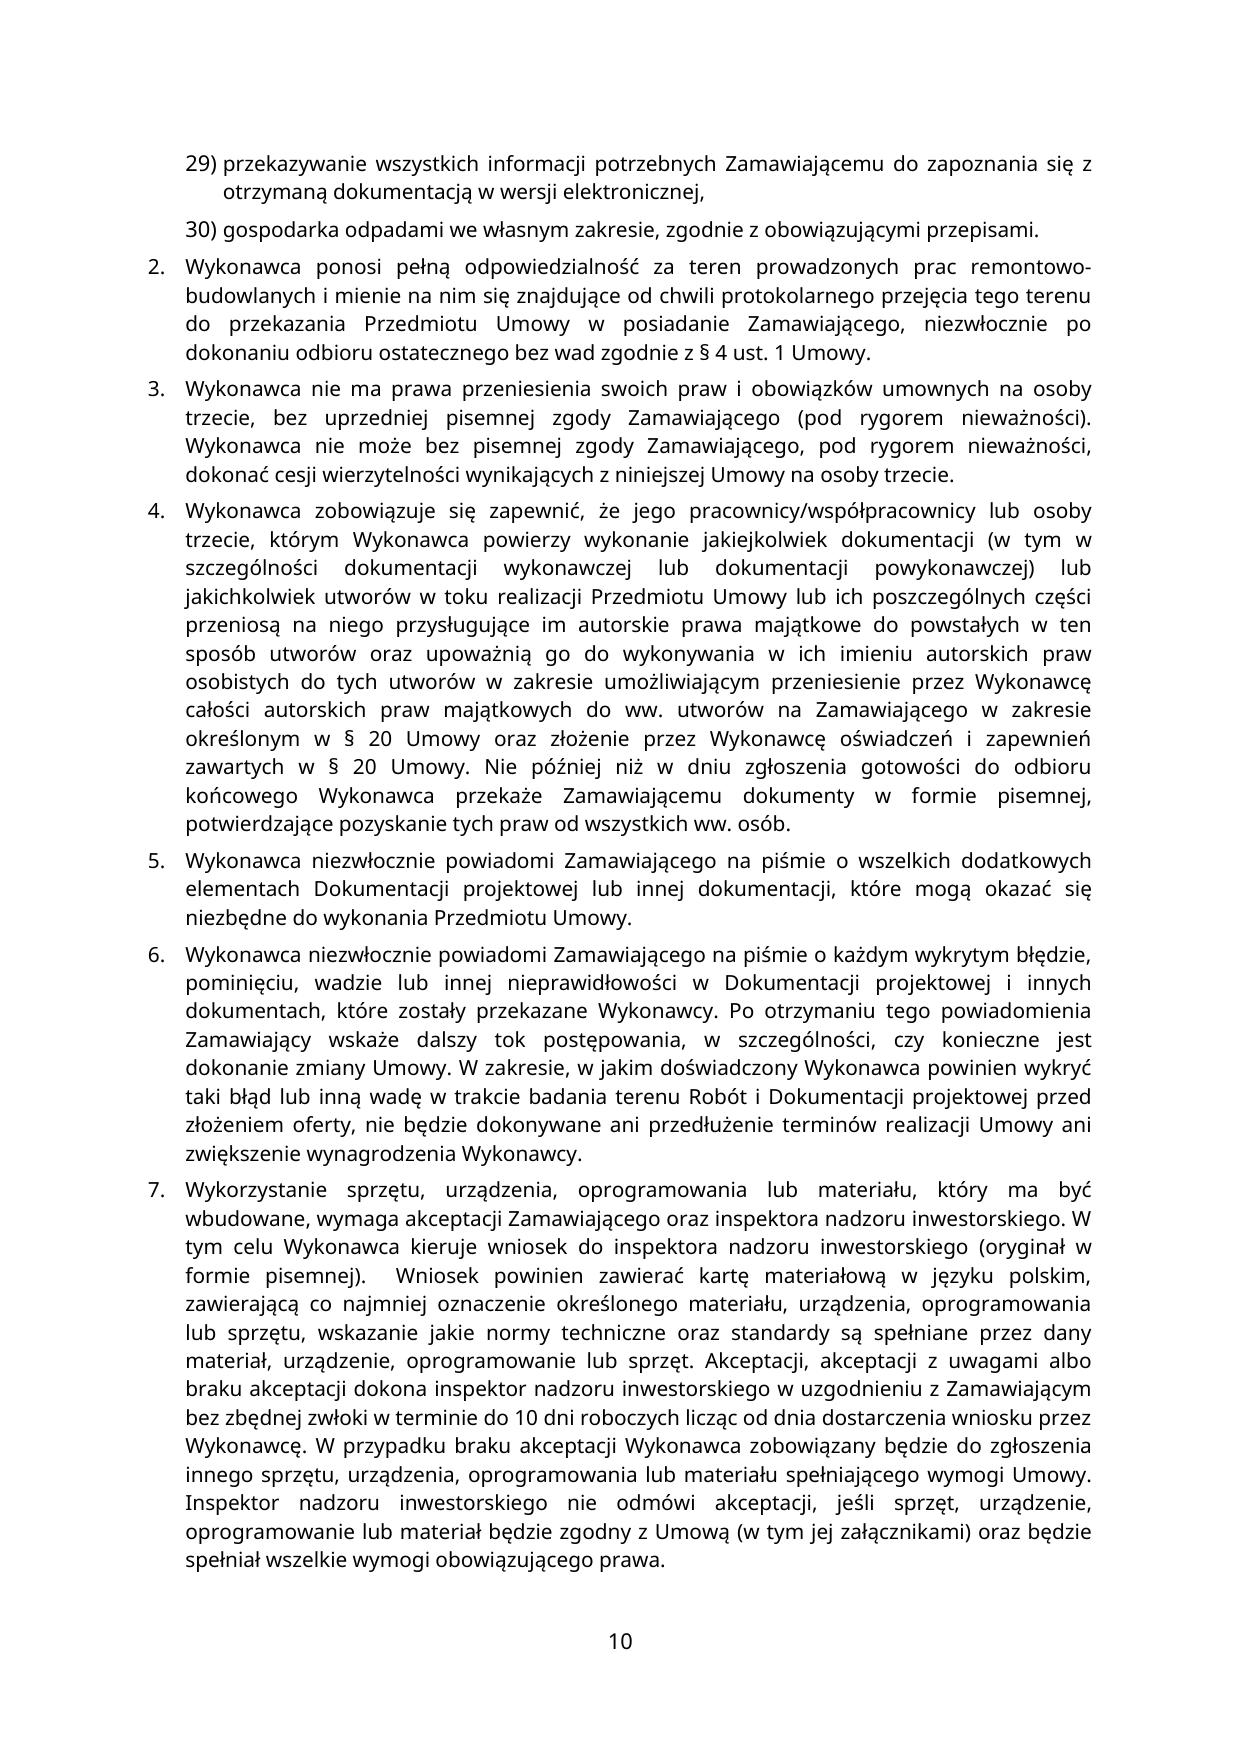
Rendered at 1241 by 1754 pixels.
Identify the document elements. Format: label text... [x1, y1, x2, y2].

list gospodarka odpadami we własnym zakresie, zgodnie z obowiązującymi przepisami. [185, 214, 1093, 244]
list Wykonawca zobowiązuje się zapewnić, że jego pracownicy/współpracownicy lub osoby trzecie, którym Wykonawca powierzy wykonanie jakiejkolwiek dokumentacji (w tym w szczególności dokumentacji wykonawczej lub dokumentacji powykonawczej) lub jakichkolwiek utworów w toku realizacji Przedmiotu Umowy lub ich poszczególnych części przeniosą na niego przysługujące im autorskie prawa majątkowe do powstałych w ten sposób utworów oraz upoważnią go do wykonywania w ich imieniu autorskich praw osobistych do tych utworów w zakresie umożliwiającym przeniesienie przez Wykonawcę całości autorskich praw majątkowych do ww. utworów na Zamawiającego w zakresie określonym w § 20 Umowy oraz złożenie przez Wykonawcę oświadczeń i zapewnień zawartych w § 20 Umowy. Nie później niż w dniu zgłoszenia gotowości do odbioru końcowego Wykonawca przekaże Zamawiającemu dokumenty w formie pisemnej, potwierdzające pozyskanie tych praw od wszystkich ww. osób. [148, 496, 1093, 838]
list Wykonawca ponosi pełną odpowiedzialność za teren prowadzonych prac remontowo-budowlanych i mienie na nim się znajdujące od chwili protokolarnego przejęcia tego terenu do przekazania Przedmiotu Umowy w posiadanie Zamawiającego, niezwłocznie po dokonaniu odbioru ostatecznego bez wad zgodnie z § 4 ust. 1 Umowy. [148, 252, 1093, 366]
list Wykorzystanie sprzętu, urządzenia, oprogramowania lub materiału, który ma być wbudowane, wymaga akceptacji Zamawiającego oraz inspektora nadzoru inwestorskiego. W tym celu Wykonawca kieruje wniosek do inspektora nadzoru inwestorskiego (oryginał w formie pisemnej). Wniosek powinien zawierać kartę materiałową w języku polskim, zawierającą co najmniej oznaczenie określonego materiału, urządzenia, oprogramowania lub sprzętu, wskazanie jakie normy techniczne oraz standardy są spełniane przez dany materiał, urządzenie, oprogramowanie lub sprzęt. Akceptacji, akceptacji z uwagami albo braku akceptacji dokona inspektor nadzoru inwestorskiego w uzgodnieniu z Zamawiającym bez zbędnej zwłoki w terminie do 10 dni roboczych licząc od dnia dostarczenia wniosku przez Wykonawcę. W przypadku braku akceptacji Wykonawca zobowiązany będzie do zgłoszenia innego sprzętu, urządzenia, oprogramowania lub materiału spełniającego wymogi Umowy. Inspektor nadzoru inwestorskiego nie odmówi akceptacji, jeśli sprzęt, urządzenie, oprogramowanie lub materiał będzie zgodny z Umową (w tym jej załącznikami) oraz będzie spełniał wszelkie wymogi obowiązującego prawa. [148, 1176, 1093, 1574]
list przekazywanie wszystkich informacji potrzebnych Zamawiającemu do zapoznania się z otrzymaną dokumentacją w wersji elektronicznej, [185, 148, 1093, 206]
list Wykonawca nie ma prawa przeniesienia swoich praw i obowiązków umownych na osoby trzecie, bez uprzedniej pisemnej zgody Zamawiającego (pod rygorem nieważności). Wykonawca nie może bez pisemnej zgody Zamawiającego, pod rygorem nieważności, dokonać cesji wierzytelności wynikających z niniejszej Umowy na osoby trzecie. [148, 374, 1093, 488]
list Wykonawca niezwłocznie powiadomi Zamawiającego na piśmie o wszelkich dodatkowych elementach Dokumentacji projektowej lub innej dokumentacji, które mogą okazać się niezbędne do wykonania Przedmiotu Umowy. [148, 846, 1093, 931]
list Wykonawca niezwłocznie powiadomi Zamawiającego na piśmie o każdym wykrytym błędzie, pominięciu, wadzie lub innej nieprawidłowości w Dokumentacji projektowej i innych dokumentach, które zostały przekazane Wykonawcy. Po otrzymaniu tego powiadomienia Zamawiający wskaże dalszy tok postępowania, w szczególności, czy konieczne jest dokonanie zmiany Umowy. W zakresie, w jakim doświadczony Wykonawca powinien wykryć taki błąd lub inną wadę w trakcie badania terenu Robót i Dokumentacji projektowej przed złożeniem oferty, nie będzie dokonywane ani przedłużenie terminów realizacji Umowy ani zwiększenie wynagrodzenia Wykonawcy. [148, 940, 1093, 1167]
